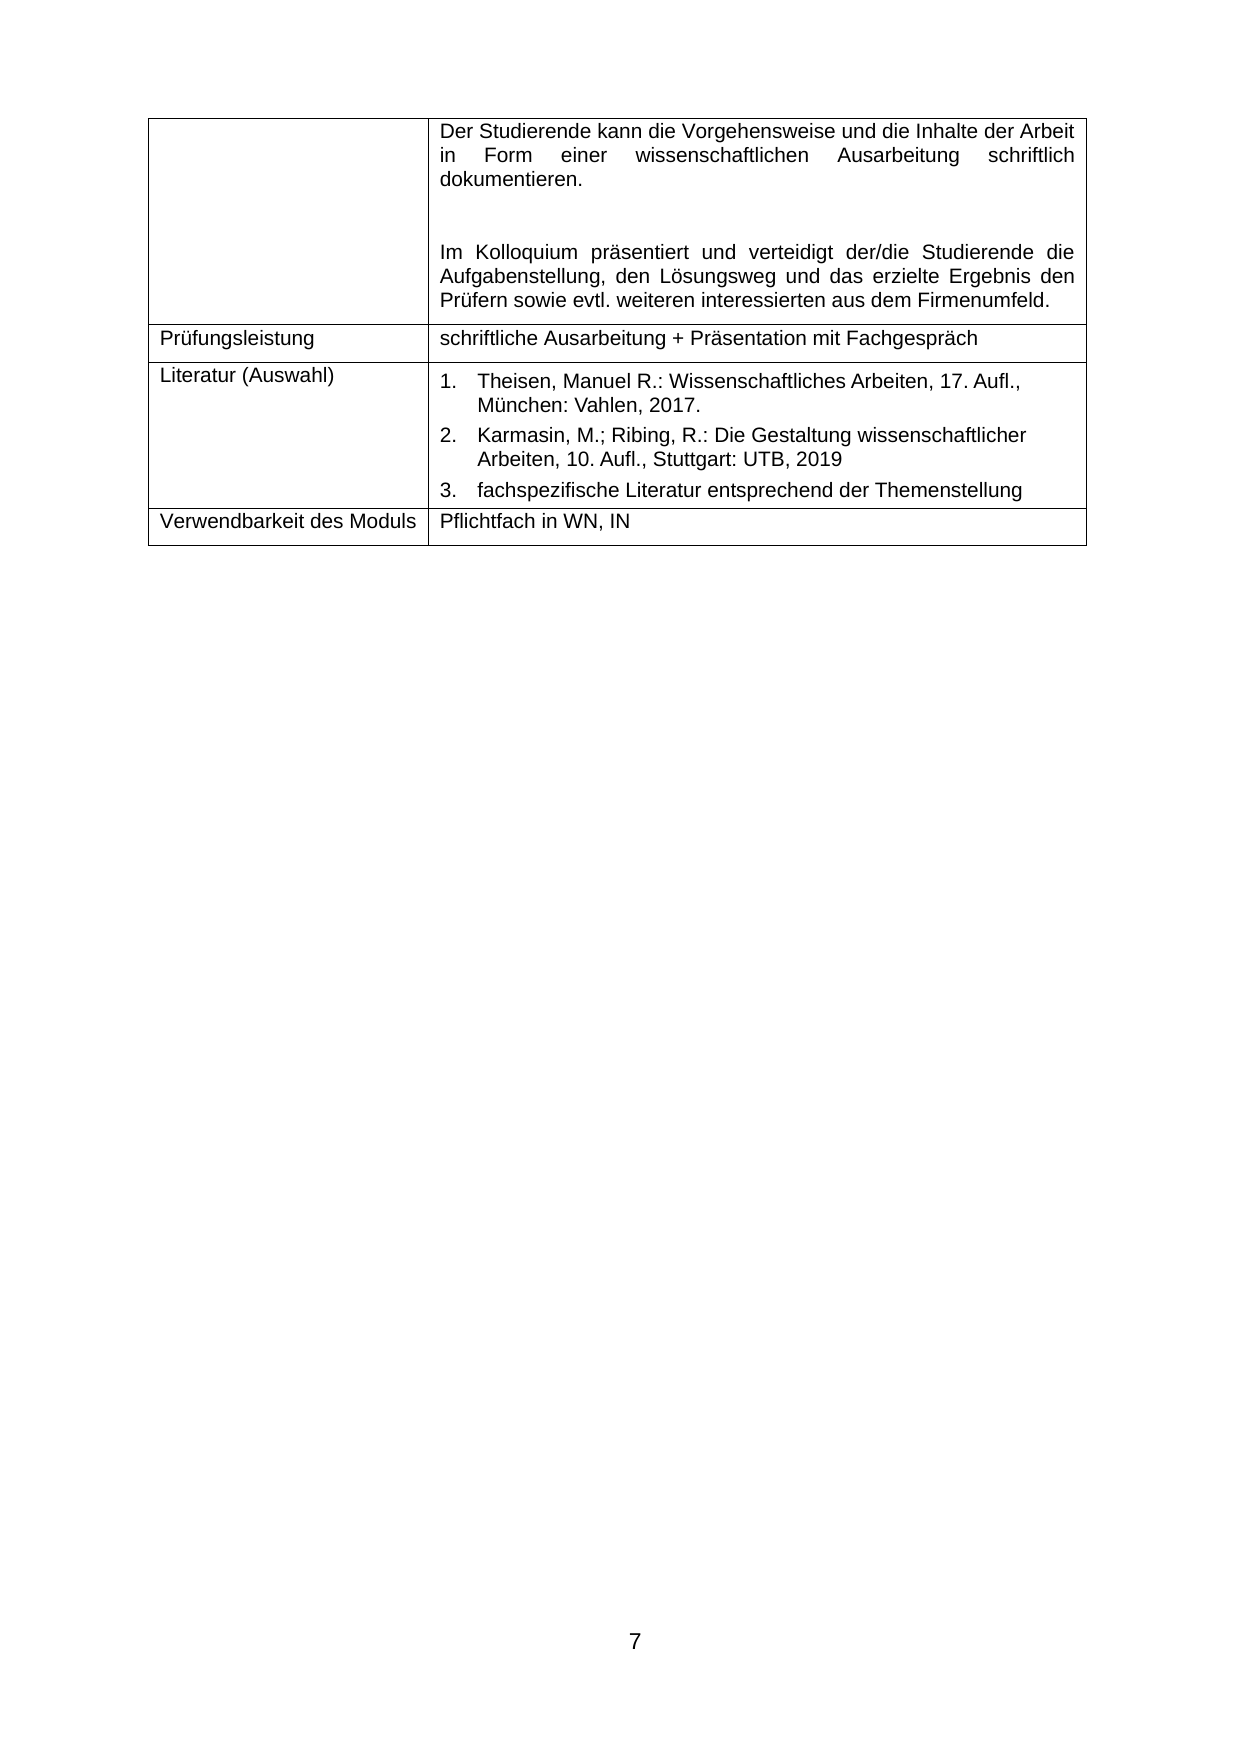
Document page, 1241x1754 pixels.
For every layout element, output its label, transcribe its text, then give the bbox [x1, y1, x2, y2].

table_cell Literatur (Auswahl) [149, 363, 428, 508]
table_cell schriftliche Ausarbeitung + Präsentation mit Fachgespräch [429, 325, 1086, 362]
table_cell Theisen, Manuel R.: Wissenschaftliches Arbeiten, 17. Aufl., München: Vahlen, 2017. Karmasin, M.; Ribing, R.: Die Gestaltung wissenschaftlicher Arbeiten, 10. Aufl., Stuttgart: UTB, 2019 fachspezifische Literatur entsprechend der Themenstellung [429, 363, 1086, 508]
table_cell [149, 119, 428, 324]
table_cell Verwendbarkeit des Moduls [149, 509, 428, 545]
table_cell Pflichtfach in WN, IN [429, 509, 1086, 545]
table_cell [429, 119, 1086, 324]
table_cell Prüfungsleistung [149, 325, 428, 362]
